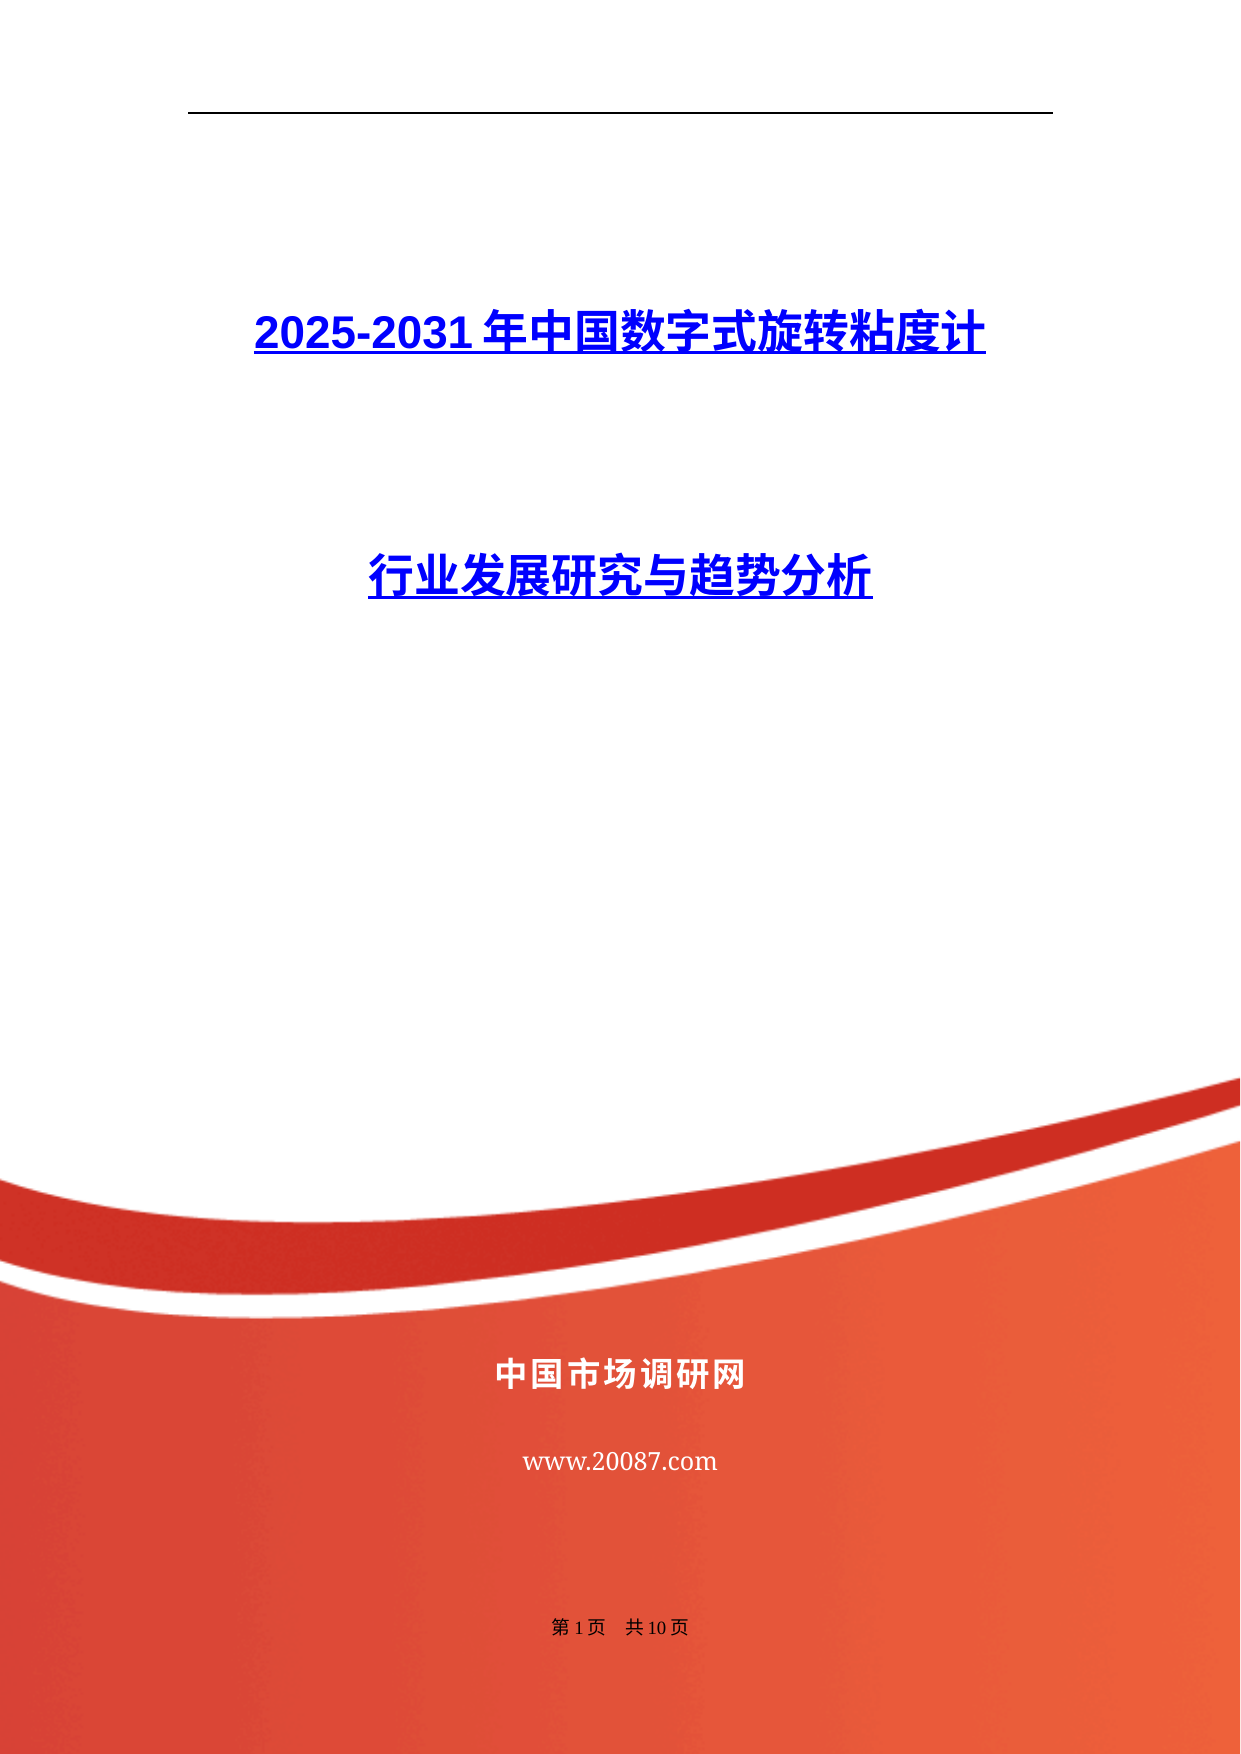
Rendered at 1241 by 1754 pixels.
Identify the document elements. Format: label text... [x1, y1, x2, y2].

subtitle 中国市场调研网 [187, 1339, 1053, 1404]
table_header 2025-2031年中国数字式旋转粘度计行业发展研究与趋势分析 [188, 207, 1053, 773]
picture [0, 1006, 1241, 1754]
text www.20087.com [187, 1428, 1053, 1493]
